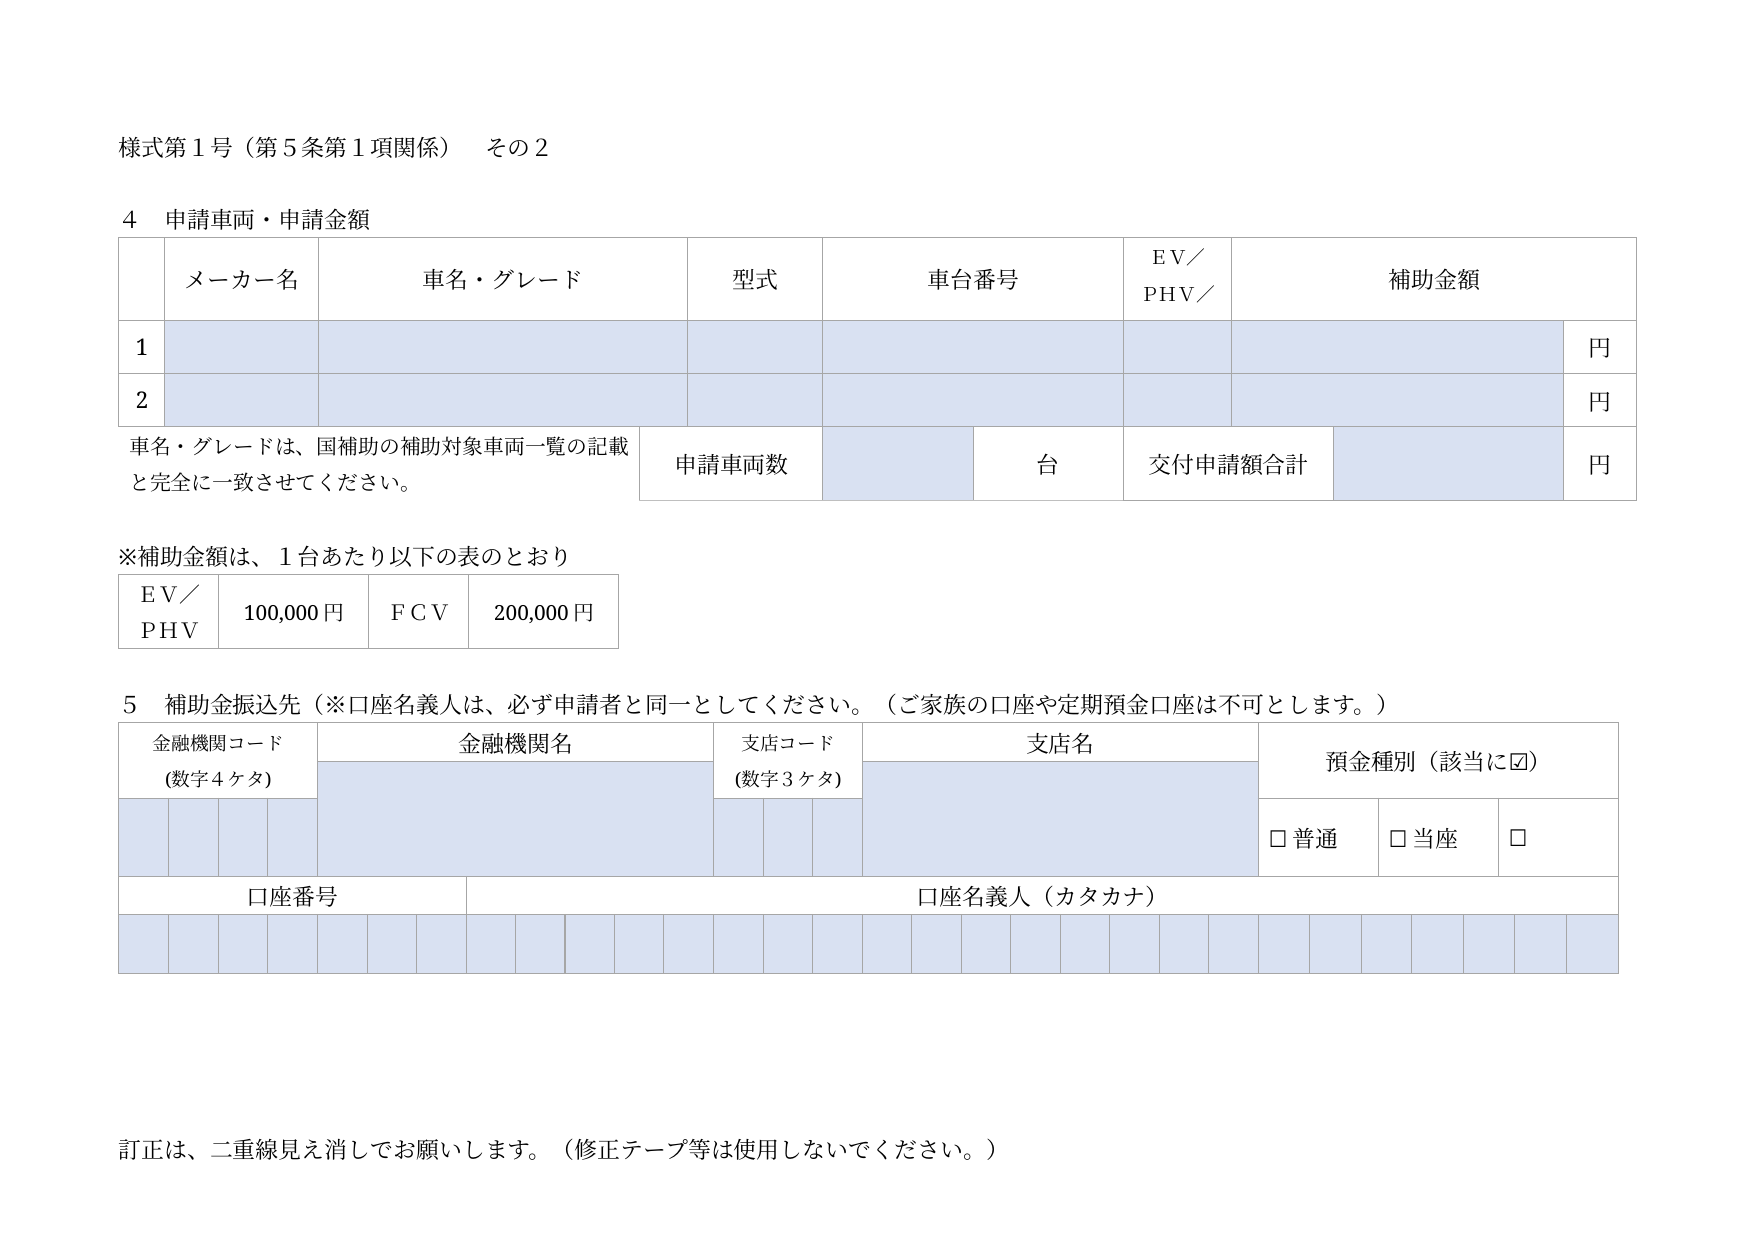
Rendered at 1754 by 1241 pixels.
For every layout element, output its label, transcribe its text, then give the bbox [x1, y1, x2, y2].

text ４ 申請車両・申請金額 [118, 201, 1636, 237]
table_header メーカー名 [165, 238, 318, 320]
table_cell 申請車両数 [640, 427, 822, 500]
table_header 預金種別（該当に☑） [1259, 723, 1618, 798]
table_cell [219, 799, 267, 876]
text ※補助金額は、１台あたり以下の表のとおり [118, 538, 1636, 574]
table_header 型式 [688, 238, 822, 320]
table_cell [1232, 321, 1563, 373]
table_cell [714, 915, 763, 973]
table_cell [1232, 374, 1563, 426]
table_cell [1310, 915, 1361, 973]
table_cell [219, 915, 267, 973]
table_cell [368, 915, 416, 973]
text 様式第１号（第５条第１項関係） その２ [118, 128, 1636, 164]
text ５ 補助金振込先（※口座名義人は、必ず申請者と同一としてください。（ご家族の口座や定期預金口座は不可とします。） [118, 686, 1636, 722]
table_cell 普通 [1259, 799, 1378, 876]
table_cell [319, 321, 687, 373]
table_header 金融機関名 [318, 723, 713, 761]
table_cell 円 [1564, 427, 1636, 500]
table_cell [664, 915, 713, 973]
table_cell [467, 915, 515, 973]
table_cell 当座 [1379, 799, 1498, 876]
table_cell [119, 915, 168, 973]
table_header ＥＶ／ ＰＨＶ／ ＦＣＶ [1124, 238, 1231, 320]
table_cell [268, 915, 317, 973]
table_header 車台番号 [823, 238, 1123, 320]
table_cell 1 [119, 321, 164, 373]
table_cell [863, 915, 911, 973]
table_cell [1160, 915, 1208, 973]
table_header [119, 238, 164, 320]
table_cell [823, 427, 973, 500]
table_header ＦＣＶ [369, 575, 468, 648]
table_cell [1334, 427, 1563, 500]
table_cell [417, 915, 466, 973]
table_cell [1515, 915, 1566, 973]
table_cell [1209, 915, 1258, 973]
table_cell [318, 762, 713, 876]
table_header 支店コード (数字３ケタ) [714, 723, 862, 798]
table_cell [169, 799, 218, 876]
table_header 100,000円 [219, 575, 368, 648]
table_cell [813, 915, 862, 973]
table_cell [1011, 915, 1060, 973]
table_cell 2 [119, 374, 164, 426]
table_cell [1464, 915, 1514, 973]
table_cell [119, 799, 168, 876]
table_cell 口座名義人（カタカナ） [467, 877, 1618, 914]
table_cell [764, 799, 812, 876]
table_cell [319, 374, 687, 426]
table_cell 台 [974, 427, 1123, 500]
table_cell [268, 799, 317, 876]
table_cell [615, 915, 663, 973]
table_cell [1061, 915, 1109, 973]
table_cell [169, 915, 218, 973]
table_header 車名・グレード [319, 238, 687, 320]
table_cell [516, 915, 564, 973]
table_cell [1124, 321, 1231, 373]
table_header 200,000円 [469, 575, 618, 648]
table_cell [1412, 915, 1463, 973]
table_cell [1259, 915, 1309, 973]
table_cell [688, 374, 822, 426]
table_cell [1124, 374, 1231, 426]
table_cell [764, 915, 812, 973]
table_cell [318, 915, 367, 973]
table_cell [823, 321, 1123, 373]
table_cell [813, 799, 862, 876]
table_cell [823, 374, 1123, 426]
table_cell [863, 762, 1258, 876]
table_cell [962, 915, 1010, 973]
table_cell [1499, 799, 1618, 876]
table_cell [165, 321, 318, 373]
table_header 金融機関コード (数字４ケタ) [119, 723, 317, 798]
table_header 補助金額 [1232, 238, 1636, 320]
table_cell [714, 799, 763, 876]
table_cell [566, 915, 614, 973]
table_cell 交付申請額合計 [1124, 427, 1333, 500]
table_cell [1110, 915, 1159, 973]
table_cell [165, 374, 318, 426]
table_cell [1567, 915, 1618, 973]
table_cell 円 [1564, 374, 1636, 426]
table_cell 円 [1564, 321, 1636, 373]
table_cell [688, 321, 822, 373]
table_header 支店名 [863, 723, 1258, 761]
table_cell 車名・グレードは、国補助の補助対象車両一覧の記載と完全に一致させてください。 [119, 427, 639, 500]
table_cell [912, 915, 961, 973]
table_cell 口座番号 [119, 877, 466, 914]
table_header ＥＶ／ ＰＨＶ [119, 575, 218, 648]
table_cell [1362, 915, 1411, 973]
